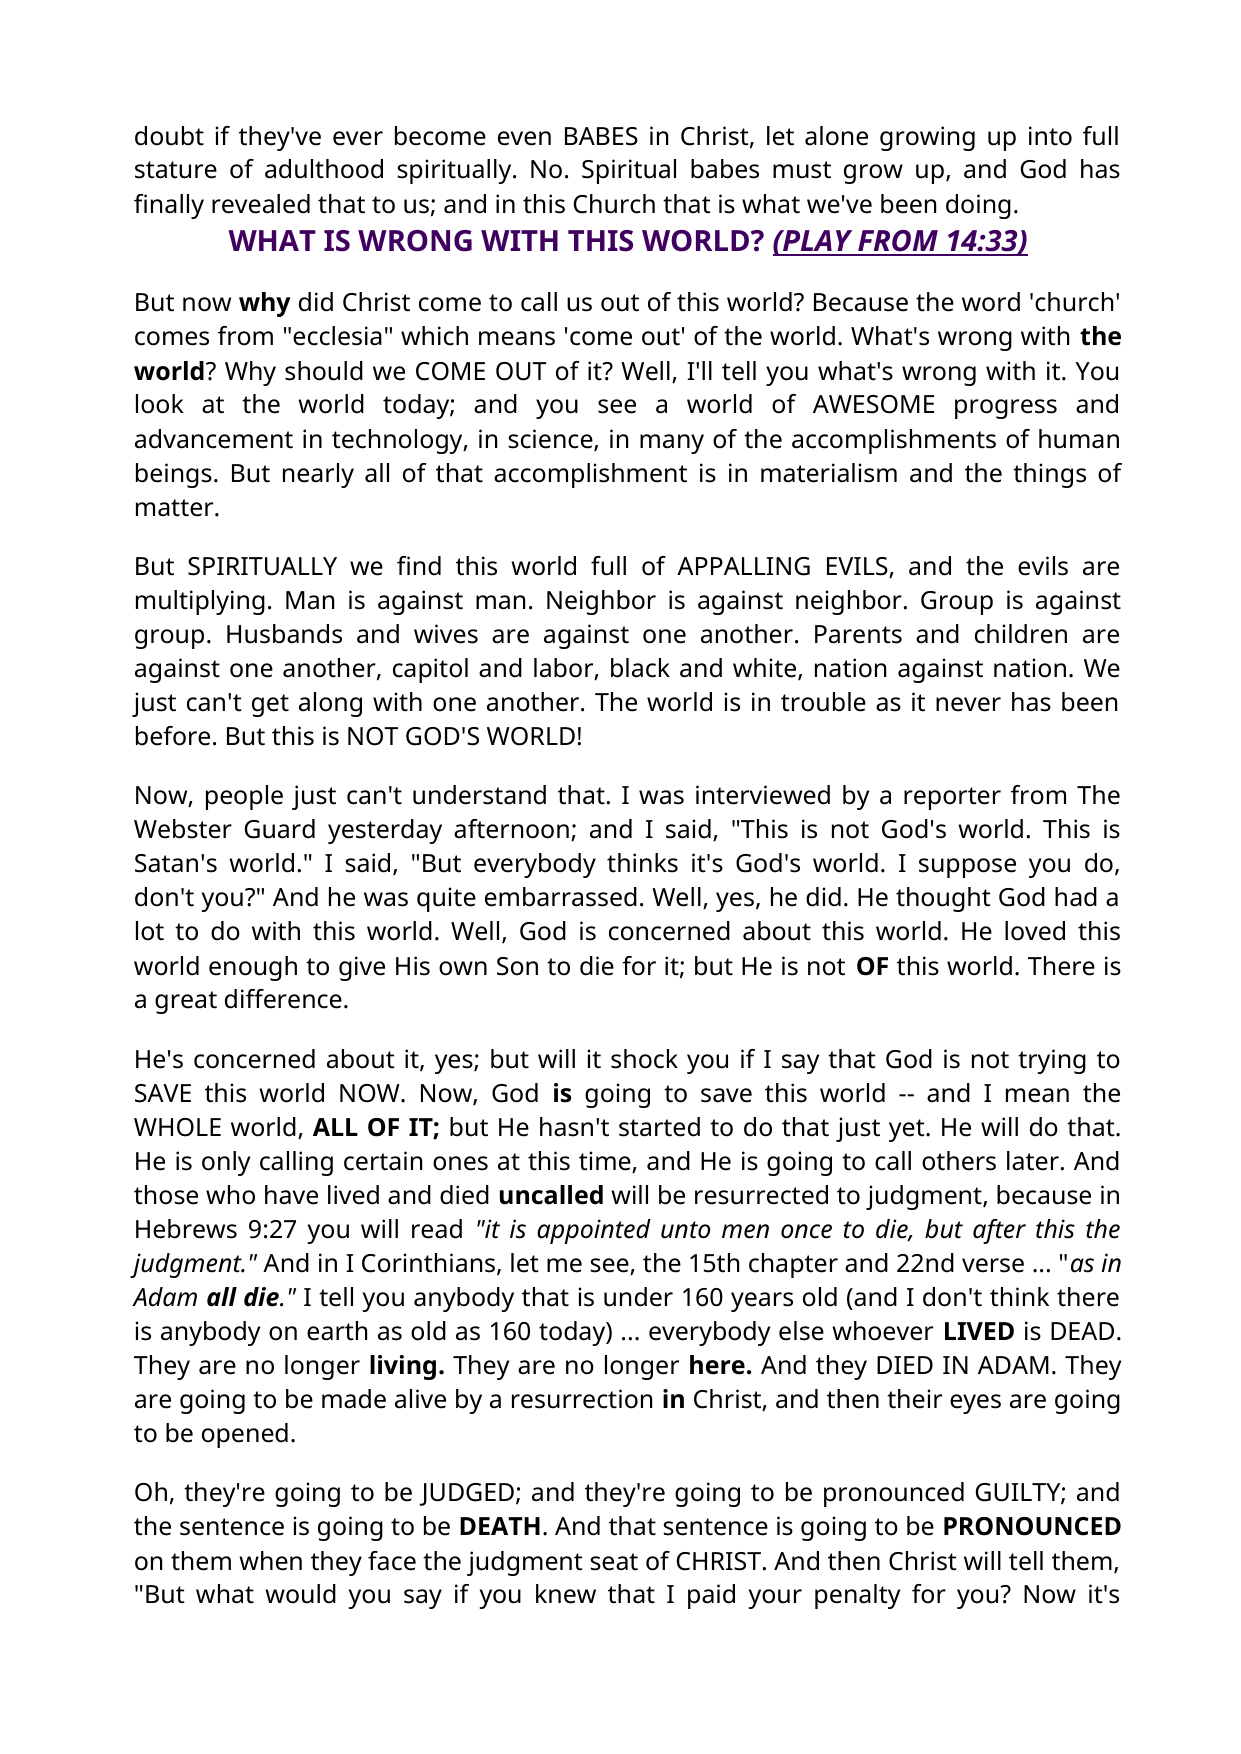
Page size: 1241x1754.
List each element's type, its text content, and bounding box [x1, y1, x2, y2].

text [134, 118, 1122, 220]
text But SPIRITUALLY we find this world full of APPALLING EVILS, and the evils are multiplying. Man is against man. Neighbor is against neighbor. Group is against group. Husbands and wives are against one another. Parents and children are against one another, capitol and labor, black and white, nation against nation. We just can't get along with one another. The world is in trouble as it never has been before. But this is NOT GOD'S WORLD! [134, 548, 1122, 753]
text But now why did Christ come to call us out of this world? Because the word 'church' comes from "ecclesia" which means 'come out' of the world. What's wrong with the world? Why should we COME OUT of it? Well, I'll tell you what's wrong with it. You look at the world today; and you see a world of AWESOME progress and advancement in technology, in science, in many of the accomplishments of human beings. But nearly all of that accomplishment is in materialism and the things of matter. [134, 285, 1122, 523]
text He's concerned about it, yes; but will it shock you if I say that God is not trying to SAVE this world NOW. Now, God is going to save this world -- and I mean the WHOLE world, ALL OF IT; but He hasn't started to do that just yet. He will do that. He is only calling certain ones at this time, and He is going to call others later. And those who have lived and died uncalled will be resurrected to judgment, because in Hebrews 9:27 you will read "it is appointed unto men once to die, but after this the judgment." And in I Corinthians, let me see, the 15th chapter and 22nd verse ... "as in Adam all die." I tell you anybody that is under 160 years old (and I don't think there is anybody on earth as old as 160 today) ... everybody else whoever LIVED is DEAD. They are no longer living. They are no longer here. And they DIED IN ADAM. They are going to be made alive by a resurrection in Christ, and then their eyes are going to be opened. [134, 1041, 1122, 1450]
text WHAT IS WRONG WITH THIS WORLD? (PLAY FROM 14:33) [134, 220, 1122, 260]
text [134, 1475, 1122, 1611]
text Now, people just can't understand that. I was interviewed by a reporter from The Webster Guard yesterday afternoon; and I said, "This is not God's world. This is Satan's world." I said, "But everybody thinks it's God's world. I suppose you do, don't you?" And he was quite embarrassed. Well, yes, he did. He thought God had a lot to do with this world. Well, God is concerned about this world. He loved this world enough to give His own Son to die for it; but He is not OF this world. There is a great difference. [134, 778, 1122, 1016]
